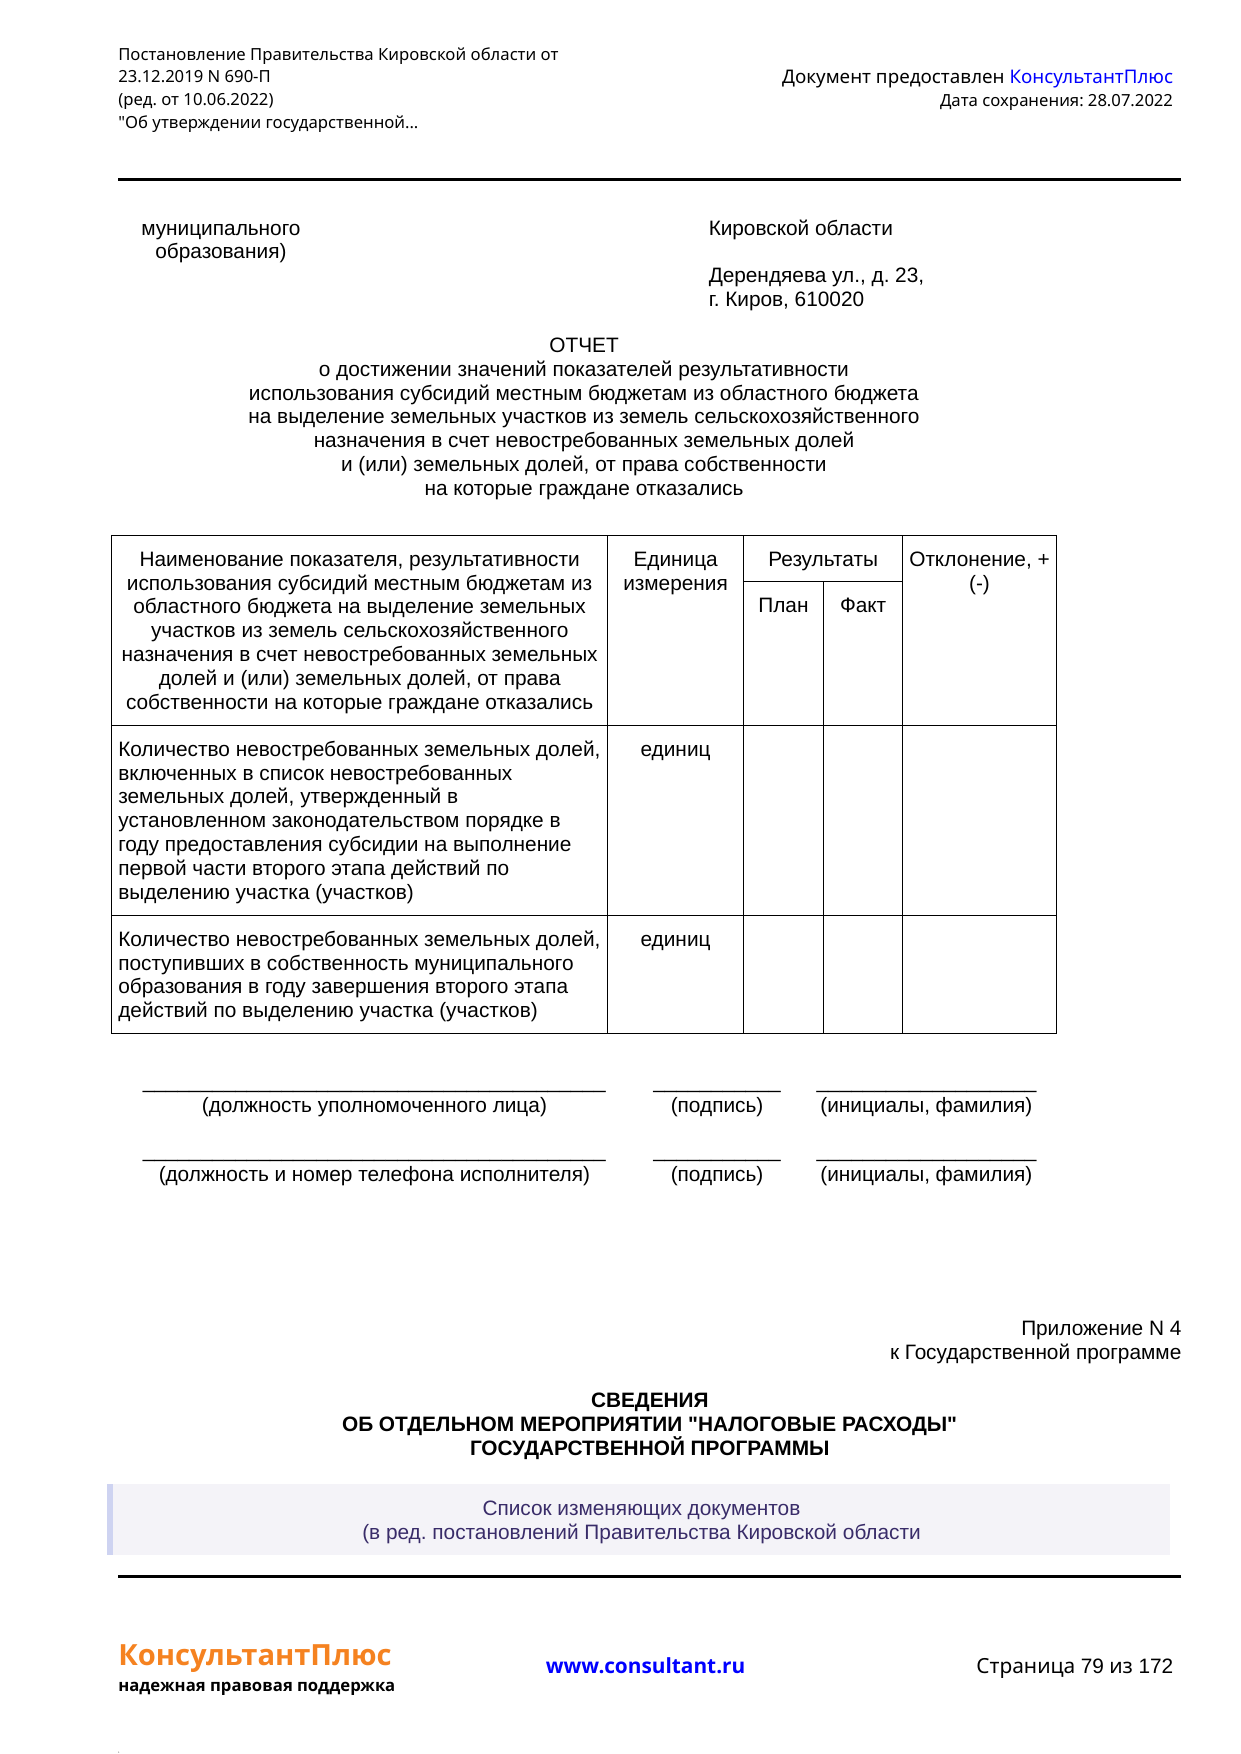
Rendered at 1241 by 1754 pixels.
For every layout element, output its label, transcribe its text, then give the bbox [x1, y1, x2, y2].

text Приложение N 4 [118, 1316, 1181, 1340]
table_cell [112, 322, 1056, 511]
title СВЕДЕНИЯ [118, 1388, 1181, 1412]
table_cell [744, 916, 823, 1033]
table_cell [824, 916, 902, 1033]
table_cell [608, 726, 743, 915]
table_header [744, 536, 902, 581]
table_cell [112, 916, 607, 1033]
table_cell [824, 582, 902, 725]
text к Государственной программе [118, 1340, 1181, 1364]
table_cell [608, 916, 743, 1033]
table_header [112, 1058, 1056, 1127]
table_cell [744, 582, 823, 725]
title ГОСУДАРСТВЕННОЙ ПРОГРАММЫ [118, 1436, 1181, 1460]
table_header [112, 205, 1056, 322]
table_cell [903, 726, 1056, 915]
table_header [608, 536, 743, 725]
title ОБ ОТДЕЛЬНОМ МЕРОПРИЯТИИ "НАЛОГОВЫЕ РАСХОДЫ" [118, 1412, 1181, 1436]
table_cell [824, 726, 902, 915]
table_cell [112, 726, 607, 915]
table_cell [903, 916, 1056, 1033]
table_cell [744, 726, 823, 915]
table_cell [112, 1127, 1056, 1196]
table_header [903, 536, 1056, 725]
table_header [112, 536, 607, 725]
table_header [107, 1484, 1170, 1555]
